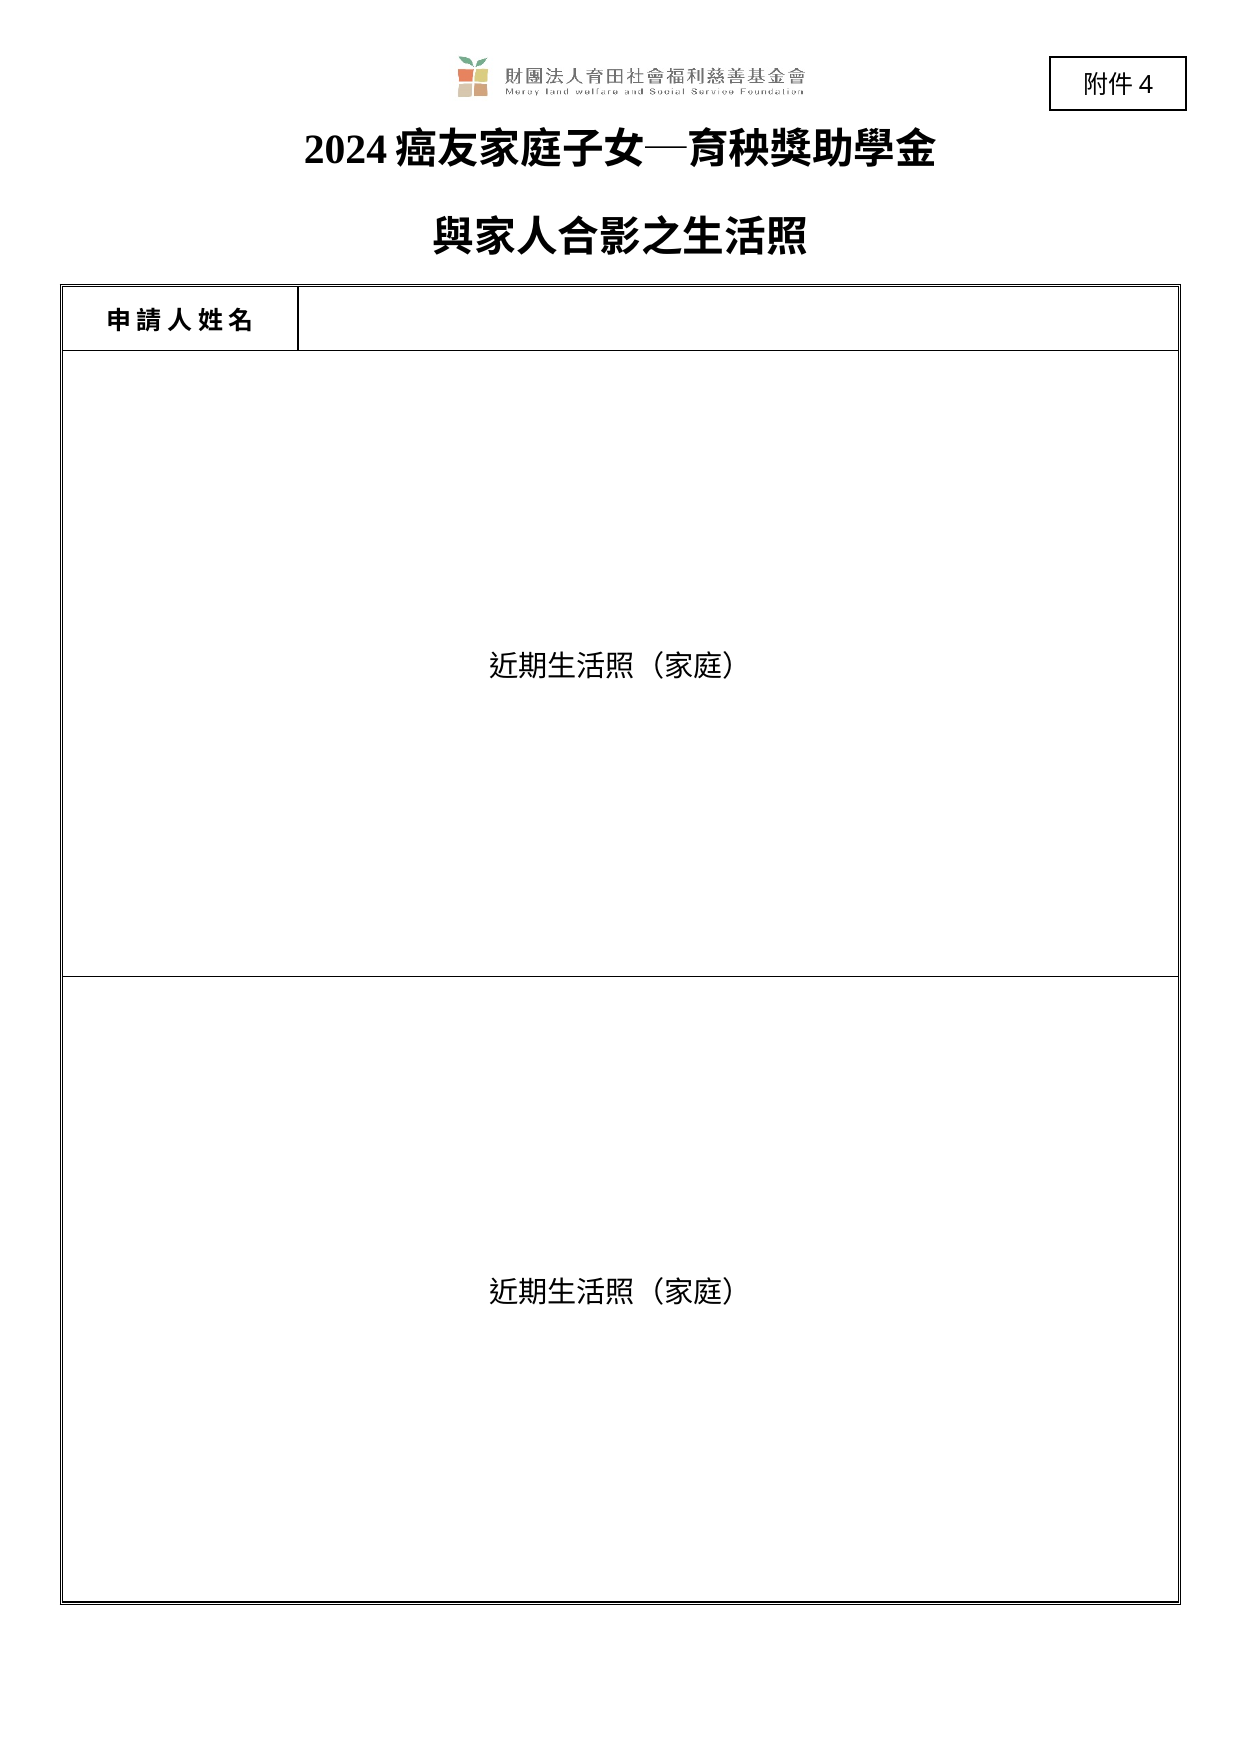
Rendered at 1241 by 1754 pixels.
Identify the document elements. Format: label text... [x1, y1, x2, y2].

table_cell 近期生活照（家庭） [63, 351, 1178, 976]
picture [427, 45, 829, 108]
table_header 申 請 人 姓 名 [63, 287, 297, 350]
table_cell 近期生活照（家庭） [63, 977, 1178, 1601]
table_header [299, 287, 1178, 350]
text 與家人合影之生活照 [187, 196, 1053, 271]
text 2024癌友家庭子女─育秧獎助學金 [187, 108, 1053, 183]
